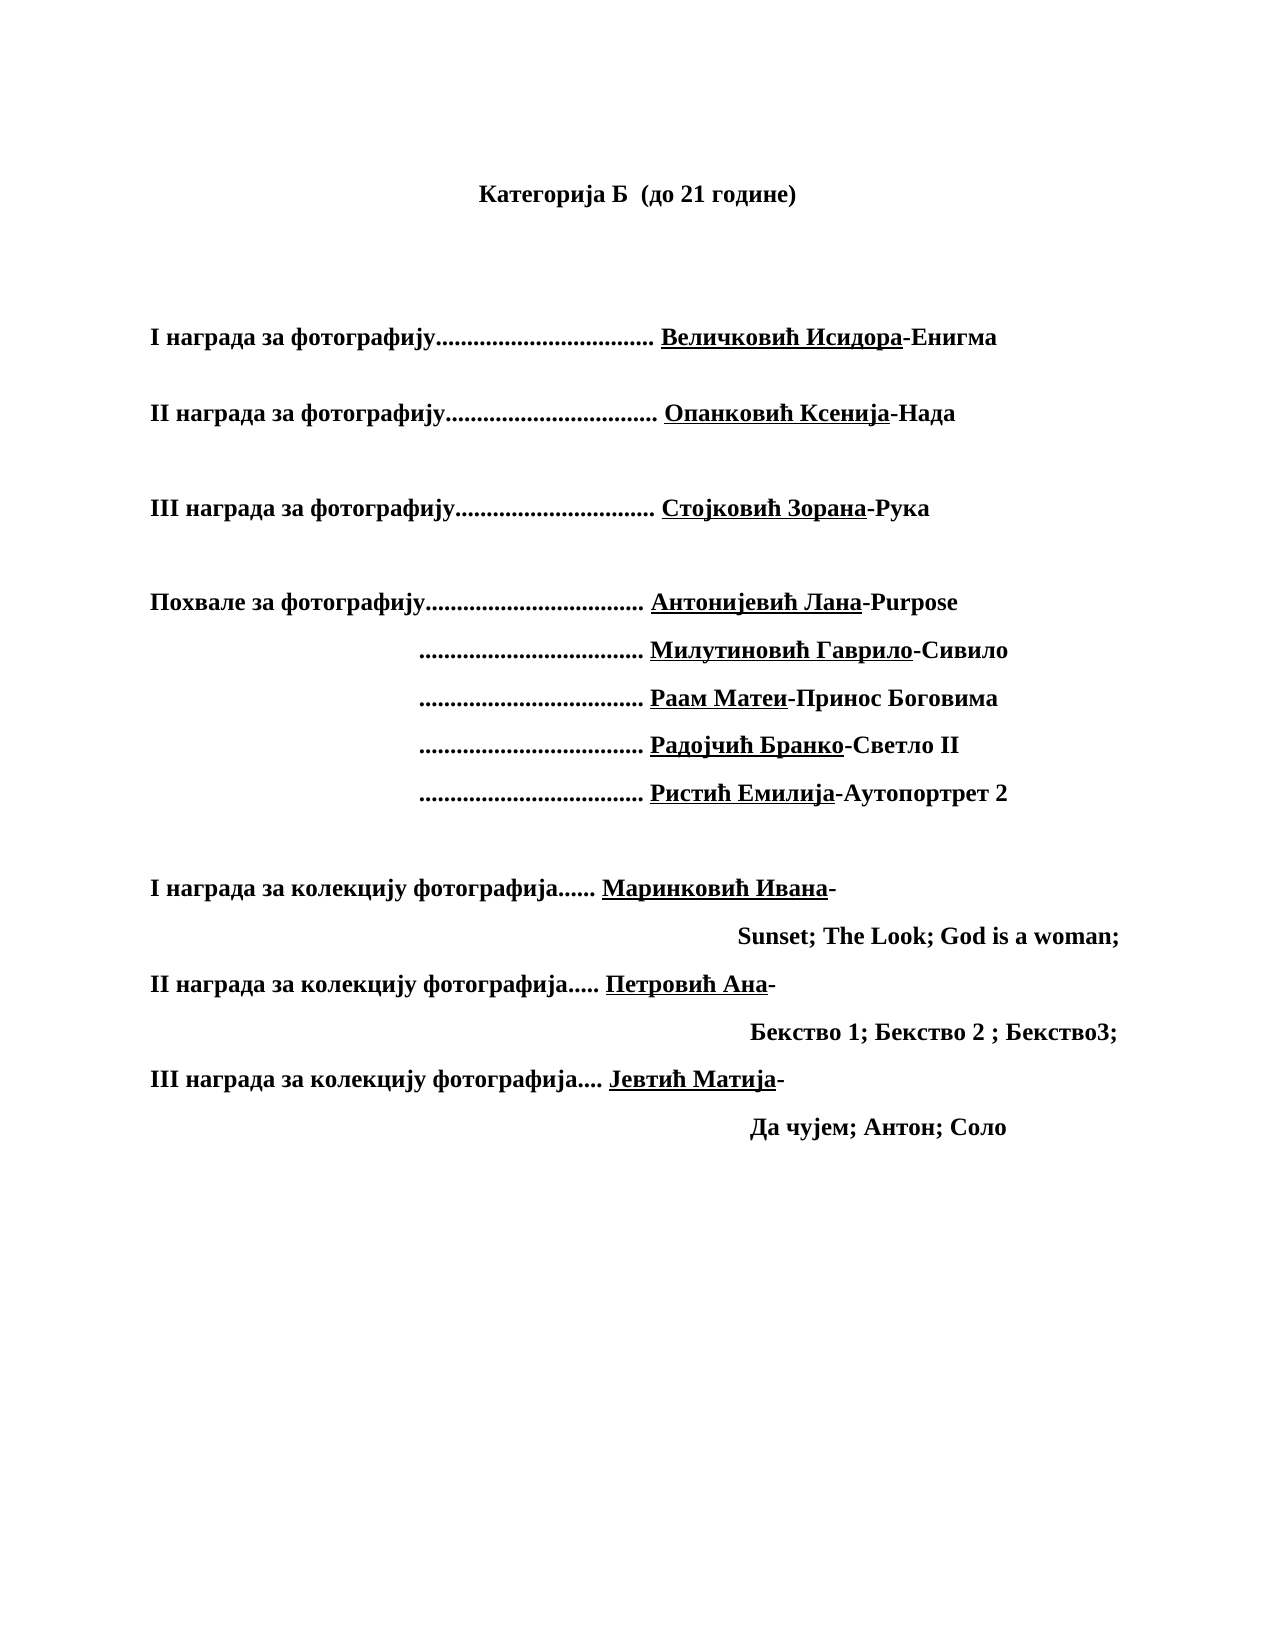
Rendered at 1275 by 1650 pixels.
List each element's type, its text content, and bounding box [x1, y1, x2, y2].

text .................................... Милутиновић Гаврило-Сивило [150, 635, 1125, 664]
text III награда за фотографију................................ Стојковић Зорана-Рука [150, 493, 1125, 521]
text Sunset; The Look; God is a woman; [300, 921, 1125, 950]
text III награда за колекцију фотографија.... Јевтић Матија- [150, 1064, 1125, 1093]
text .................................... Раам Матеи-Принос Боговима [150, 683, 1125, 711]
text .................................... Радојчић Бранко-Светло II [150, 730, 1125, 759]
text Категорија Б (до 21 године) [150, 179, 1125, 207]
text Бекство 1; Бекство 2 ; Бекство3; [675, 1017, 1125, 1045]
text I награда за колекцију фотографија...... Маринковић Ивана- [150, 873, 1125, 902]
text I награда за фотографију................................... Величковић Исидора-Енигма [150, 322, 1125, 351]
text Да чујем; Антон; Соло [675, 1112, 1125, 1141]
text II награда за колекцију фотографија..... Петровић Ана- [150, 969, 1125, 998]
text .................................... Ристић Емилија-Аутопортрет 2 [150, 778, 1125, 807]
text II награда за фотографију.................................. Опанковић Ксенија-Нада [150, 398, 1125, 427]
text Похвале за фотографију................................... Антонијевић Лана-Purpose [150, 587, 1125, 616]
